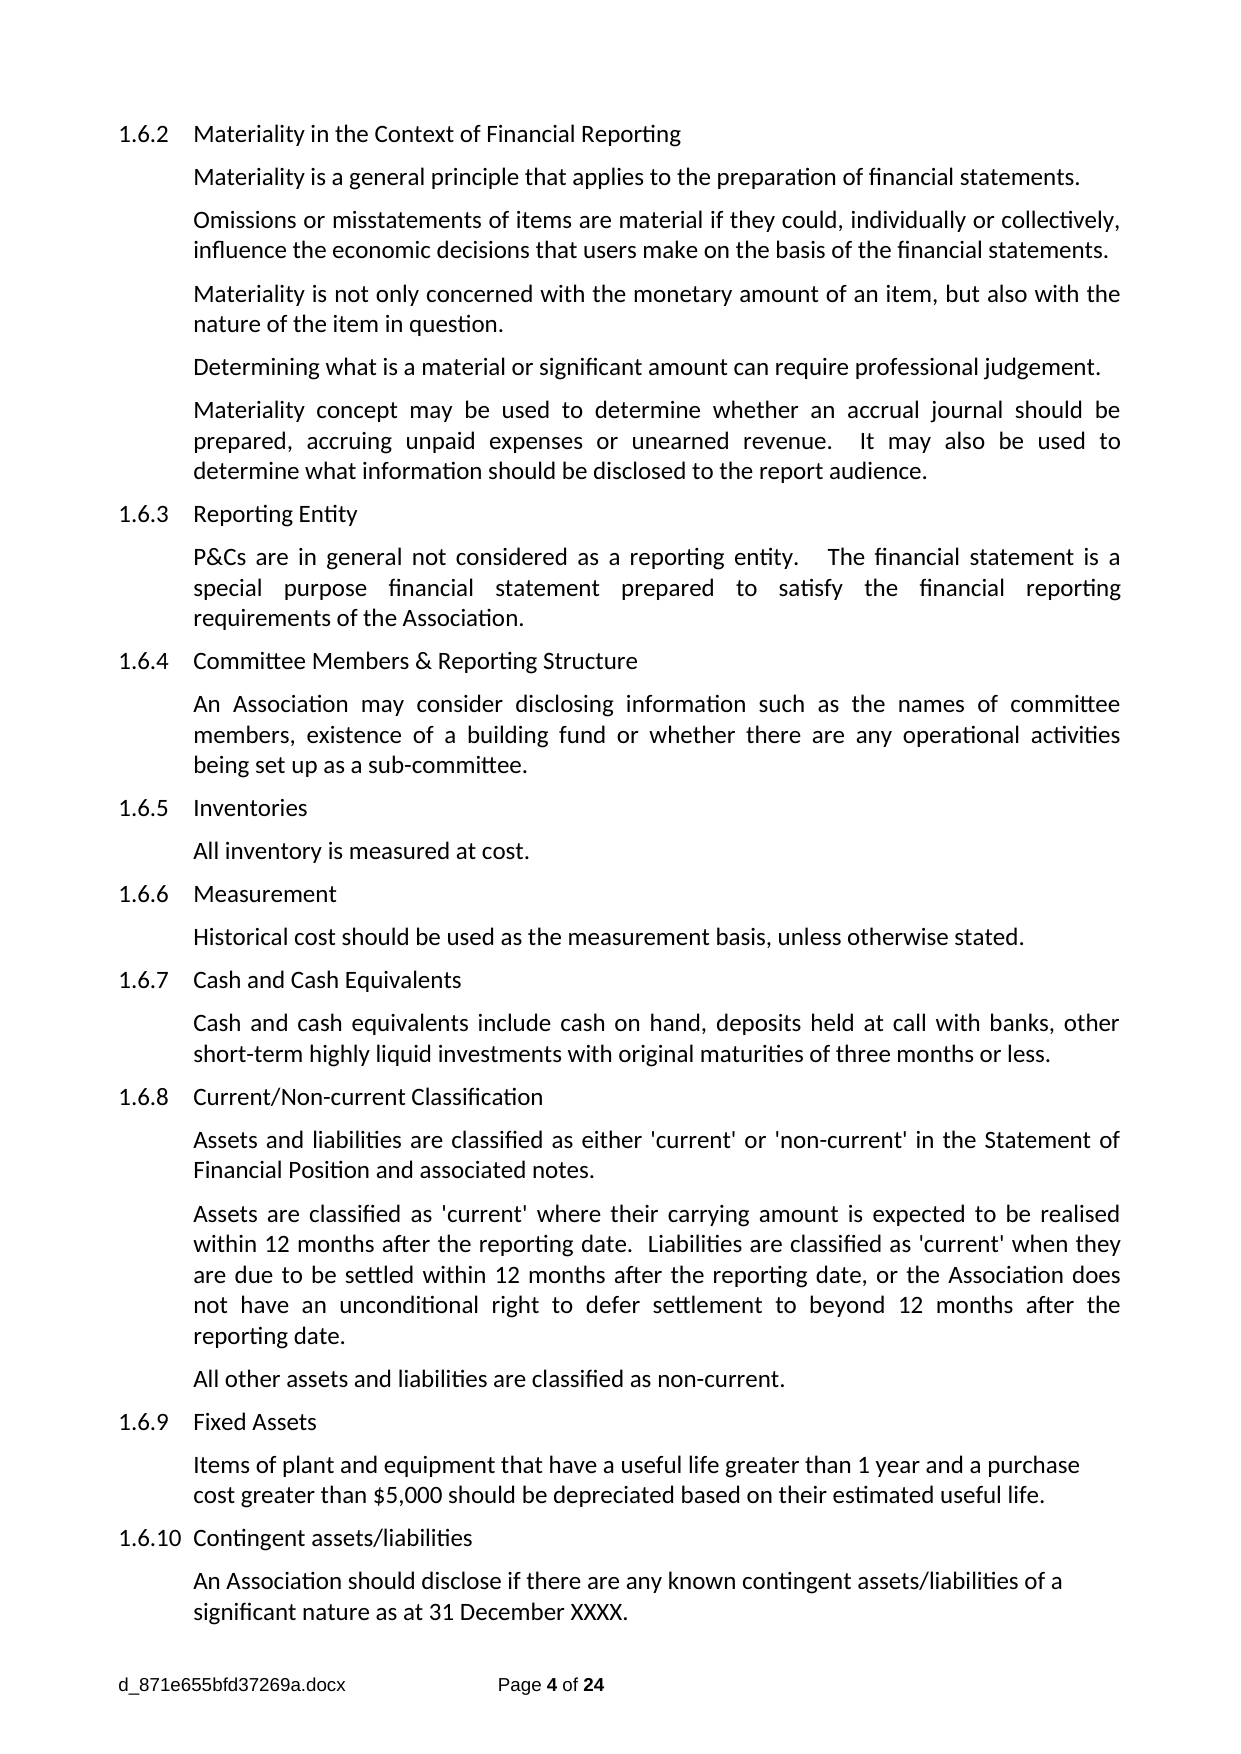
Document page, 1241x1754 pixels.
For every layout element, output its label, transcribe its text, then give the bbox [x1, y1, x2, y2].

text An Association may consider disclosing information such as the names of committee members, existence of a building fund or whether there are any operational activities being set up as a sub-committee. [193, 688, 1122, 780]
text 1.6.7 Cash and Cash Equivalents [118, 964, 1122, 995]
text 1.6.3 Reporting Entity [118, 498, 1122, 529]
text 1.6.5 Inventories [118, 792, 1122, 823]
list Assets are classified as 'current' where their carrying amount is expected to be realised within 12 months after the reporting date. Liabilities are classified as 'current' when they are due to be settled within 12 months after the reporting date, or the Association does not have an unconditional right to defer settlement to beyond 12 months after the reporting date. [193, 1198, 1122, 1350]
list Cash and cash equivalents include cash on hand, deposits held at call with banks, other short-term highly liquid investments with original maturities of three months or less. [193, 1008, 1122, 1069]
text 1.6.10 Contingent assets/liabilities [118, 1522, 1122, 1553]
list An Association should disclose if there are any known contingent assets/liabilities of a significant nature as at 31 December XXXX. [193, 1565, 1122, 1626]
text 1.6.9 Fixed Assets [118, 1406, 1122, 1436]
text P&Cs are in general not considered as a reporting entity. The financial statement is a special purpose financial statement prepared to satisfy the financial reporting requirements of the Association. [193, 541, 1122, 633]
list Determining what is a material or significant amount can require professional judgement. [193, 351, 1122, 382]
list Historical cost should be used as the measurement basis, unless otherwise stated. [193, 922, 1122, 952]
text All inventory is measured at cost. [118, 836, 1122, 866]
list Omissions or misstatements of items are material if they could, individually or collectively, influence the economic decisions that users make on the basis of the financial statements. [193, 204, 1122, 265]
list Assets and liabilities are classified as either 'current' or 'non-current' in the Statement of Financial Position and associated notes. [193, 1124, 1122, 1185]
text 1.6.8 Current/Non-current Classification [118, 1081, 1122, 1112]
list All other assets and liabilities are classified as non-current. [193, 1363, 1122, 1393]
list Materiality is a general principle that applies to the preparation of financial statements. [193, 161, 1122, 192]
text 1.6.4 Committee Members & Reporting Structure [118, 645, 1122, 676]
list Materiality concept may be used to determine whether an accrual journal should be prepared, accruing unpaid expenses or unearned revenue. It may also be used to determine what information should be disclosed to the report audience. [193, 394, 1122, 486]
list Items of plant and equipment that have a useful life greater than 1 year and a purchase cost greater than $5,000 should be depreciated based on their estimated useful life. [193, 1449, 1122, 1510]
text 1.6.6 Measurement [118, 878, 1122, 909]
text 1.6.2 Materiality in the Context of Financial Reporting [118, 118, 1122, 149]
list Materiality is not only concerned with the monetary amount of an item, but also with the nature of the item in question. [193, 278, 1122, 339]
